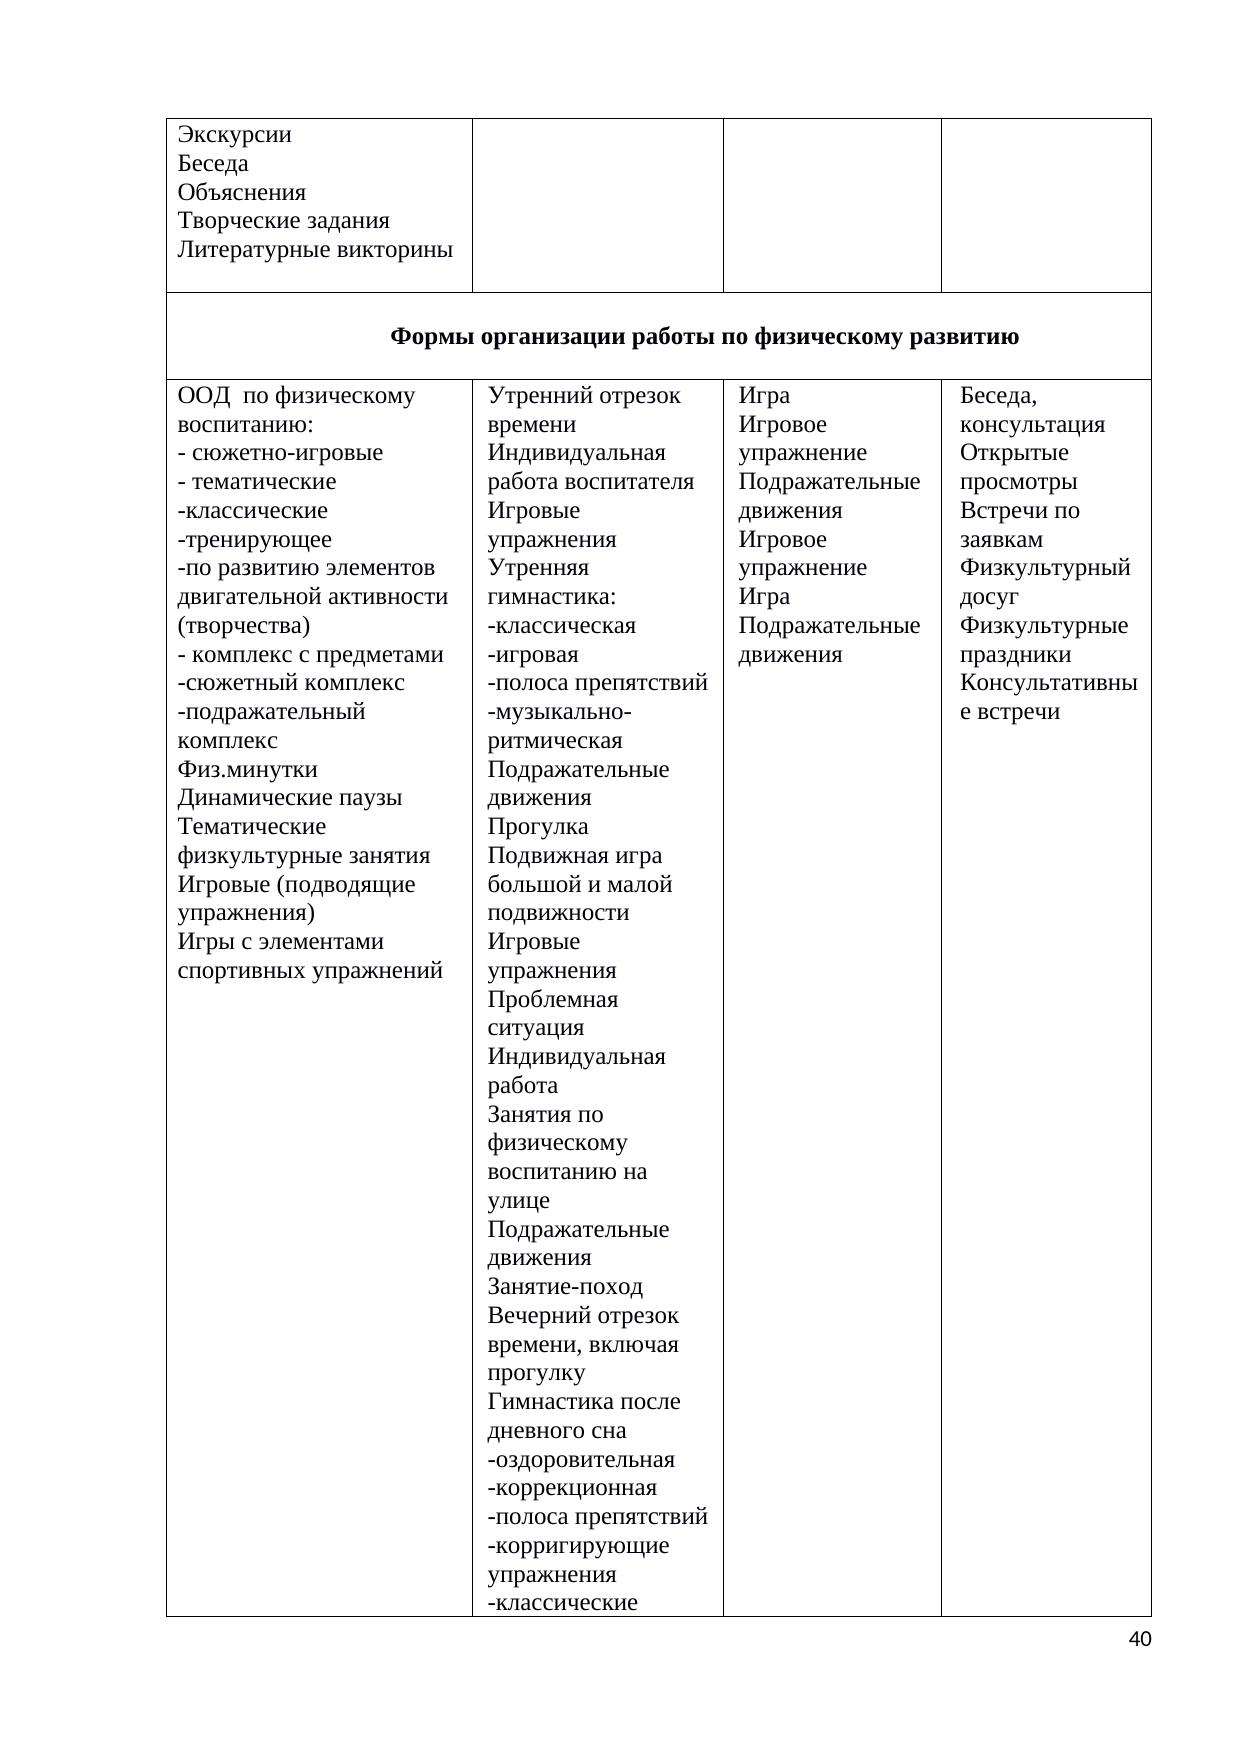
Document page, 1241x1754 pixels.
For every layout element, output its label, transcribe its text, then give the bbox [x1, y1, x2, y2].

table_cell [473, 380, 723, 1616]
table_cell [942, 119, 1151, 292]
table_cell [473, 119, 723, 292]
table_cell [167, 119, 472, 292]
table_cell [724, 119, 941, 292]
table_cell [942, 380, 1151, 1616]
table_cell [167, 380, 472, 1616]
table_cell Формы организации работы по физическому развитию [167, 293, 1151, 379]
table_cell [724, 380, 941, 1616]
